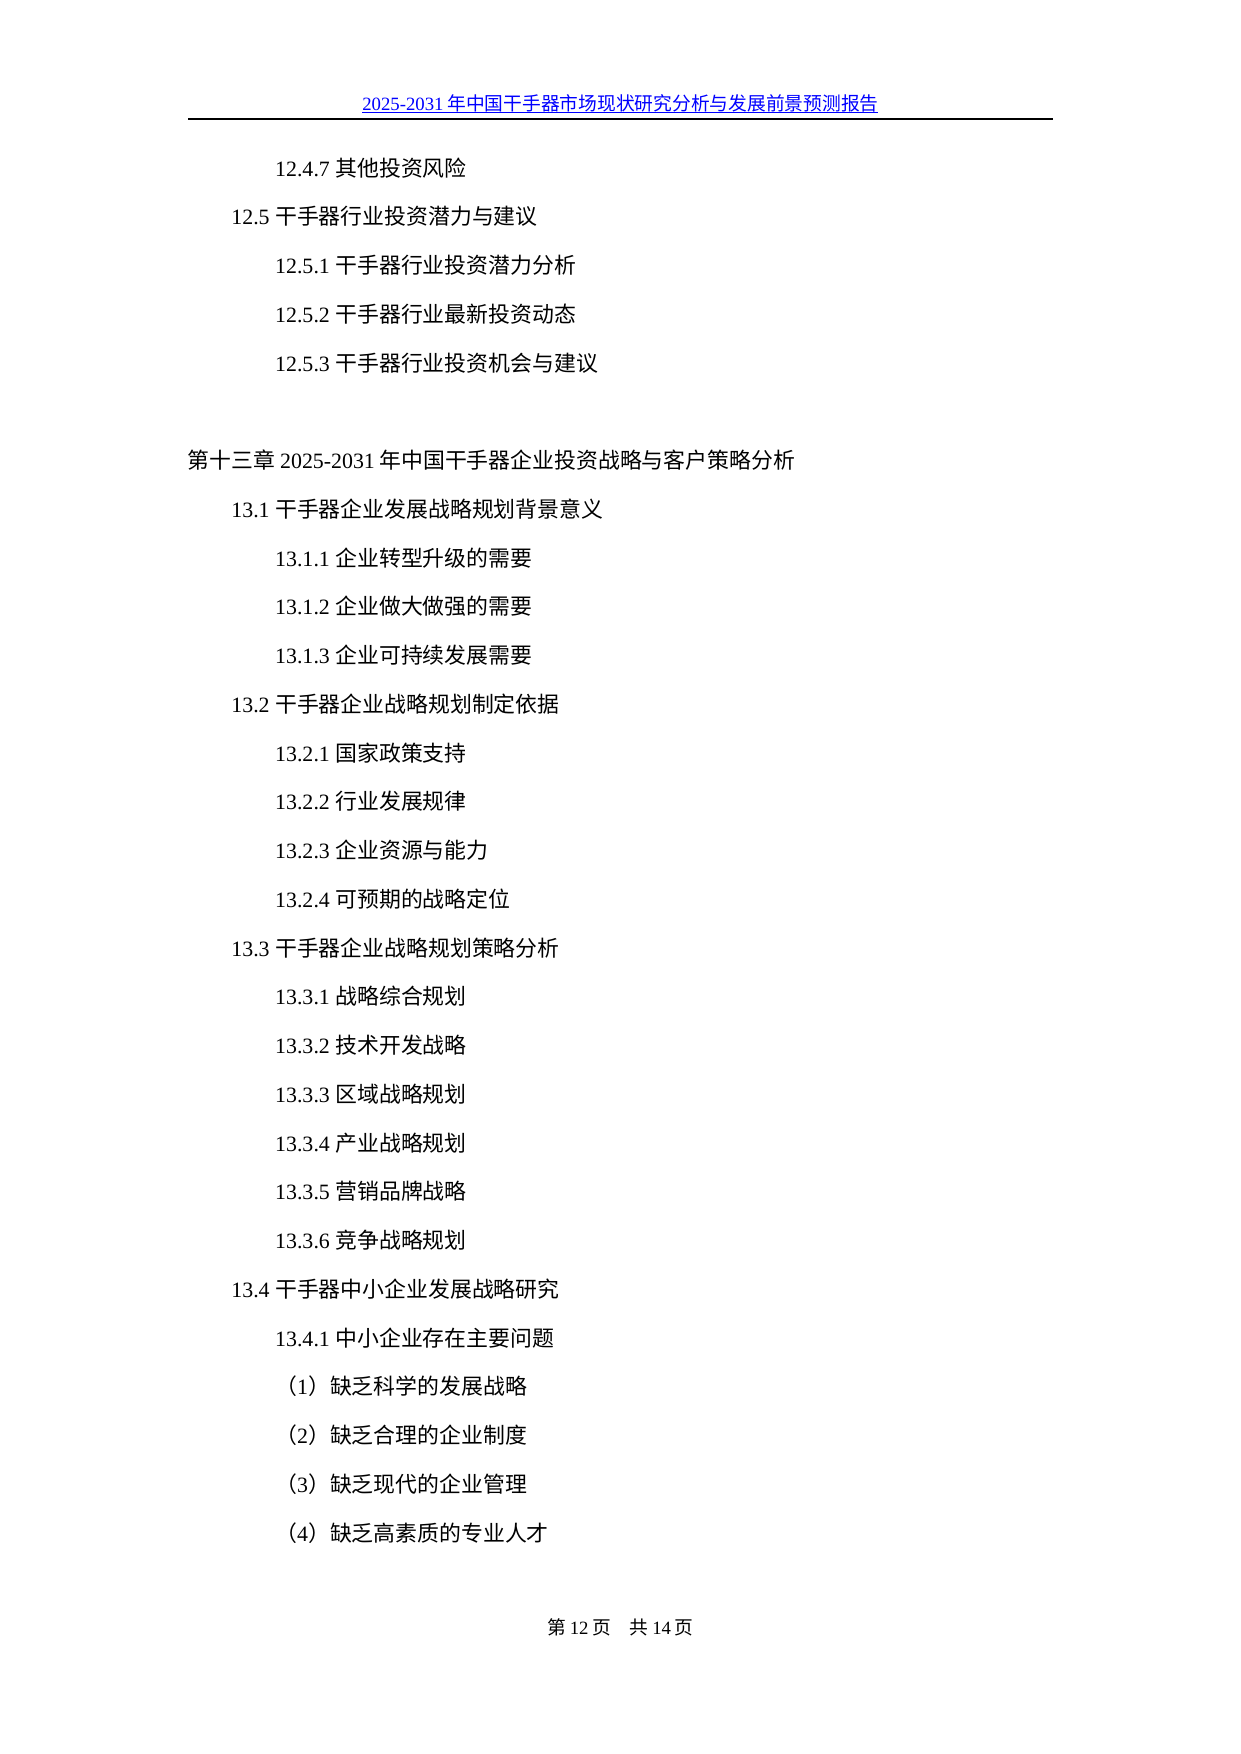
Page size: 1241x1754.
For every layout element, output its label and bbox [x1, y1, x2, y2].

text [187, 150, 1053, 1548]
